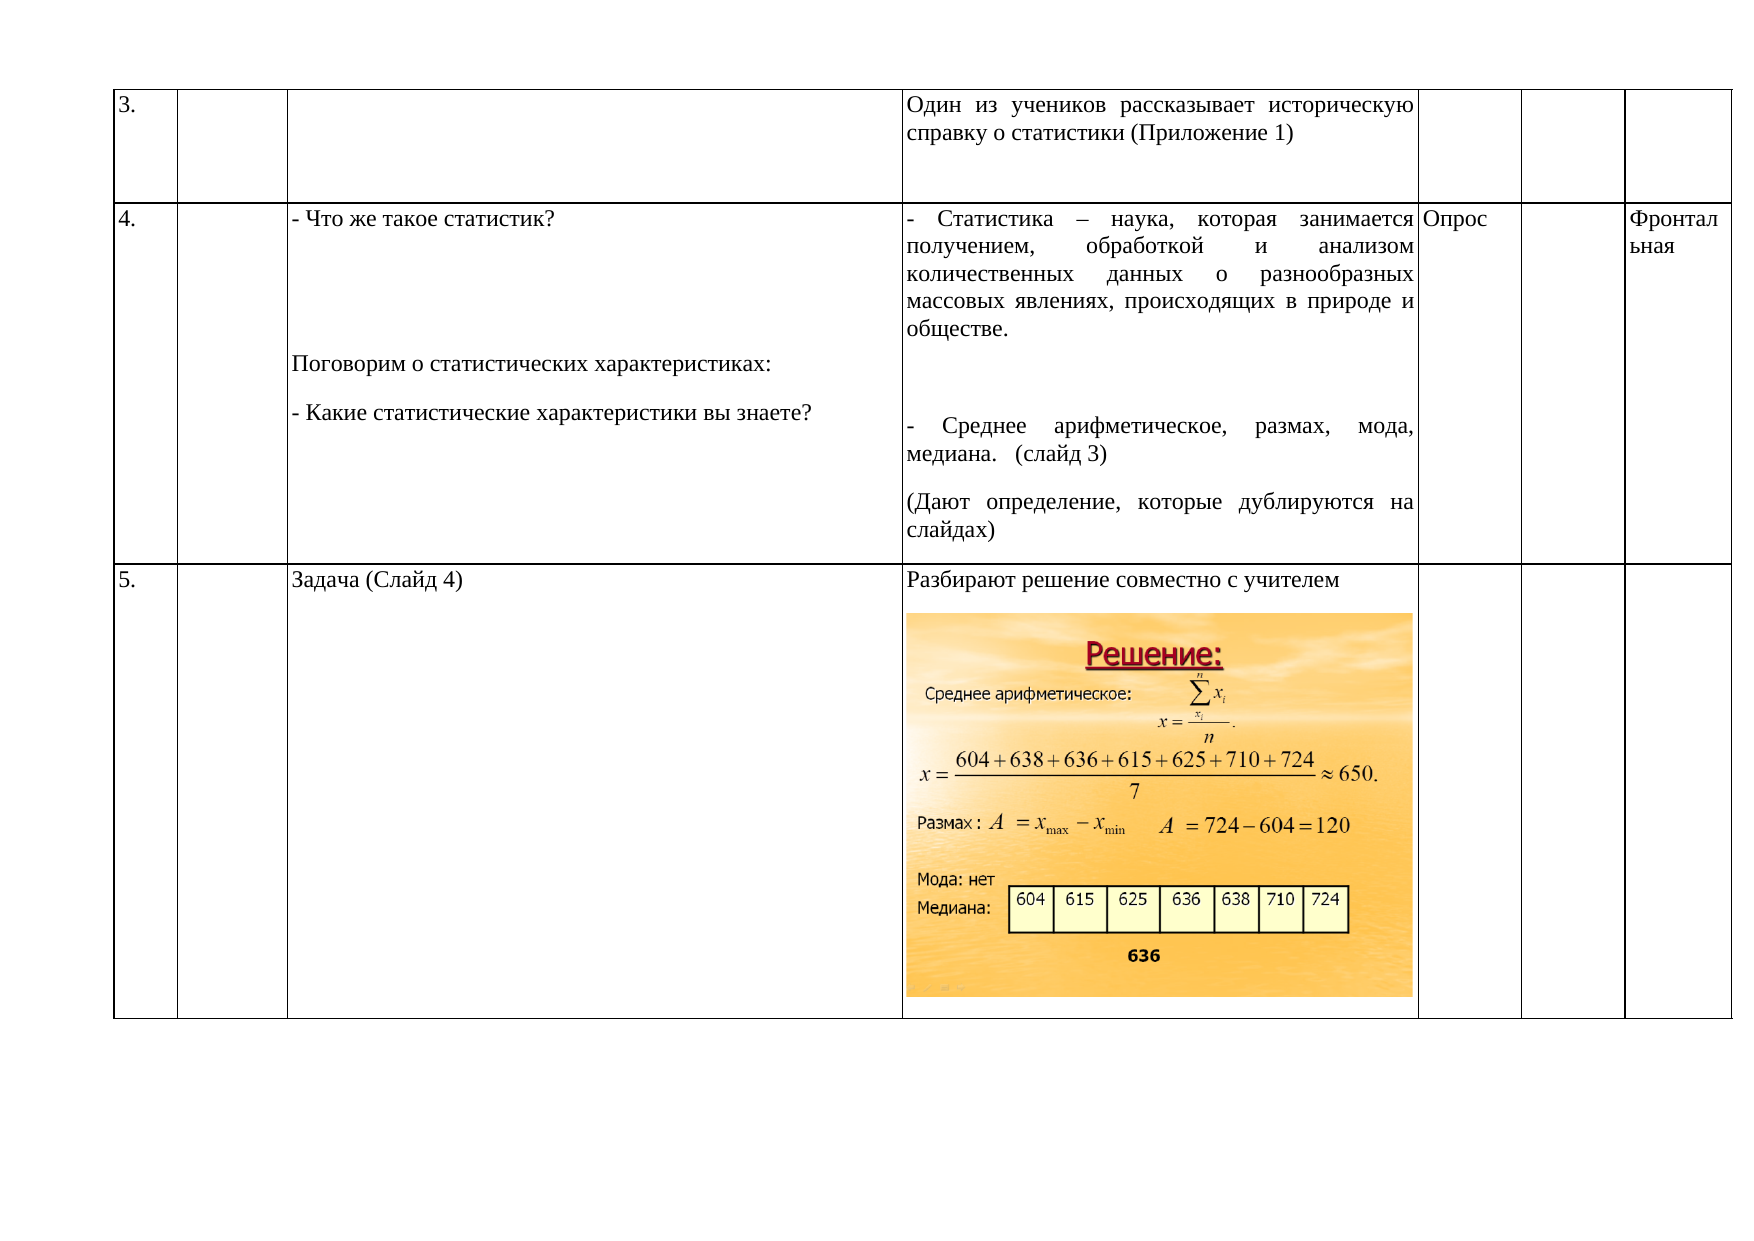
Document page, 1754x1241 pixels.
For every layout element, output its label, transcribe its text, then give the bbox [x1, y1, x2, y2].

table_cell 3. [115, 90, 177, 202]
table_cell Опрос [1419, 204, 1521, 563]
table_cell [1522, 204, 1624, 563]
table_cell Фронтальная [1626, 204, 1731, 563]
table_cell [1626, 565, 1731, 1018]
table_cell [903, 565, 1418, 1018]
table_cell - Что же такое статистик? Поговорим о статистических характеристиках: - Какие статистические характеристики вы знаете? [288, 204, 902, 563]
table_cell [1522, 90, 1624, 202]
table_cell [178, 204, 287, 563]
table_cell - Статистика – наука, которая занимается получением, обработкой и анализом количественных данных о разнообразных массовых явлениях, происходящих в природе и обществе. - Среднее арифметическое, размах, мода, медиана. (слайд 3) (Дают определение, которые дублируются на слайдах) [903, 204, 1418, 563]
table_cell [1626, 90, 1731, 202]
table_cell [1419, 90, 1521, 202]
table_cell Задача (Слайд 4) [288, 565, 902, 1018]
table_cell 4. [115, 204, 177, 563]
table_cell [1522, 565, 1624, 1018]
table_cell [178, 565, 287, 1018]
picture [906, 613, 1413, 997]
table_cell 5. [115, 565, 177, 1018]
table_cell [1419, 565, 1521, 1018]
table_cell Один из учеников рассказывает историческую справку о статистики (Приложение 1) [903, 90, 1418, 202]
table_cell [288, 90, 902, 202]
table_cell [178, 90, 287, 202]
